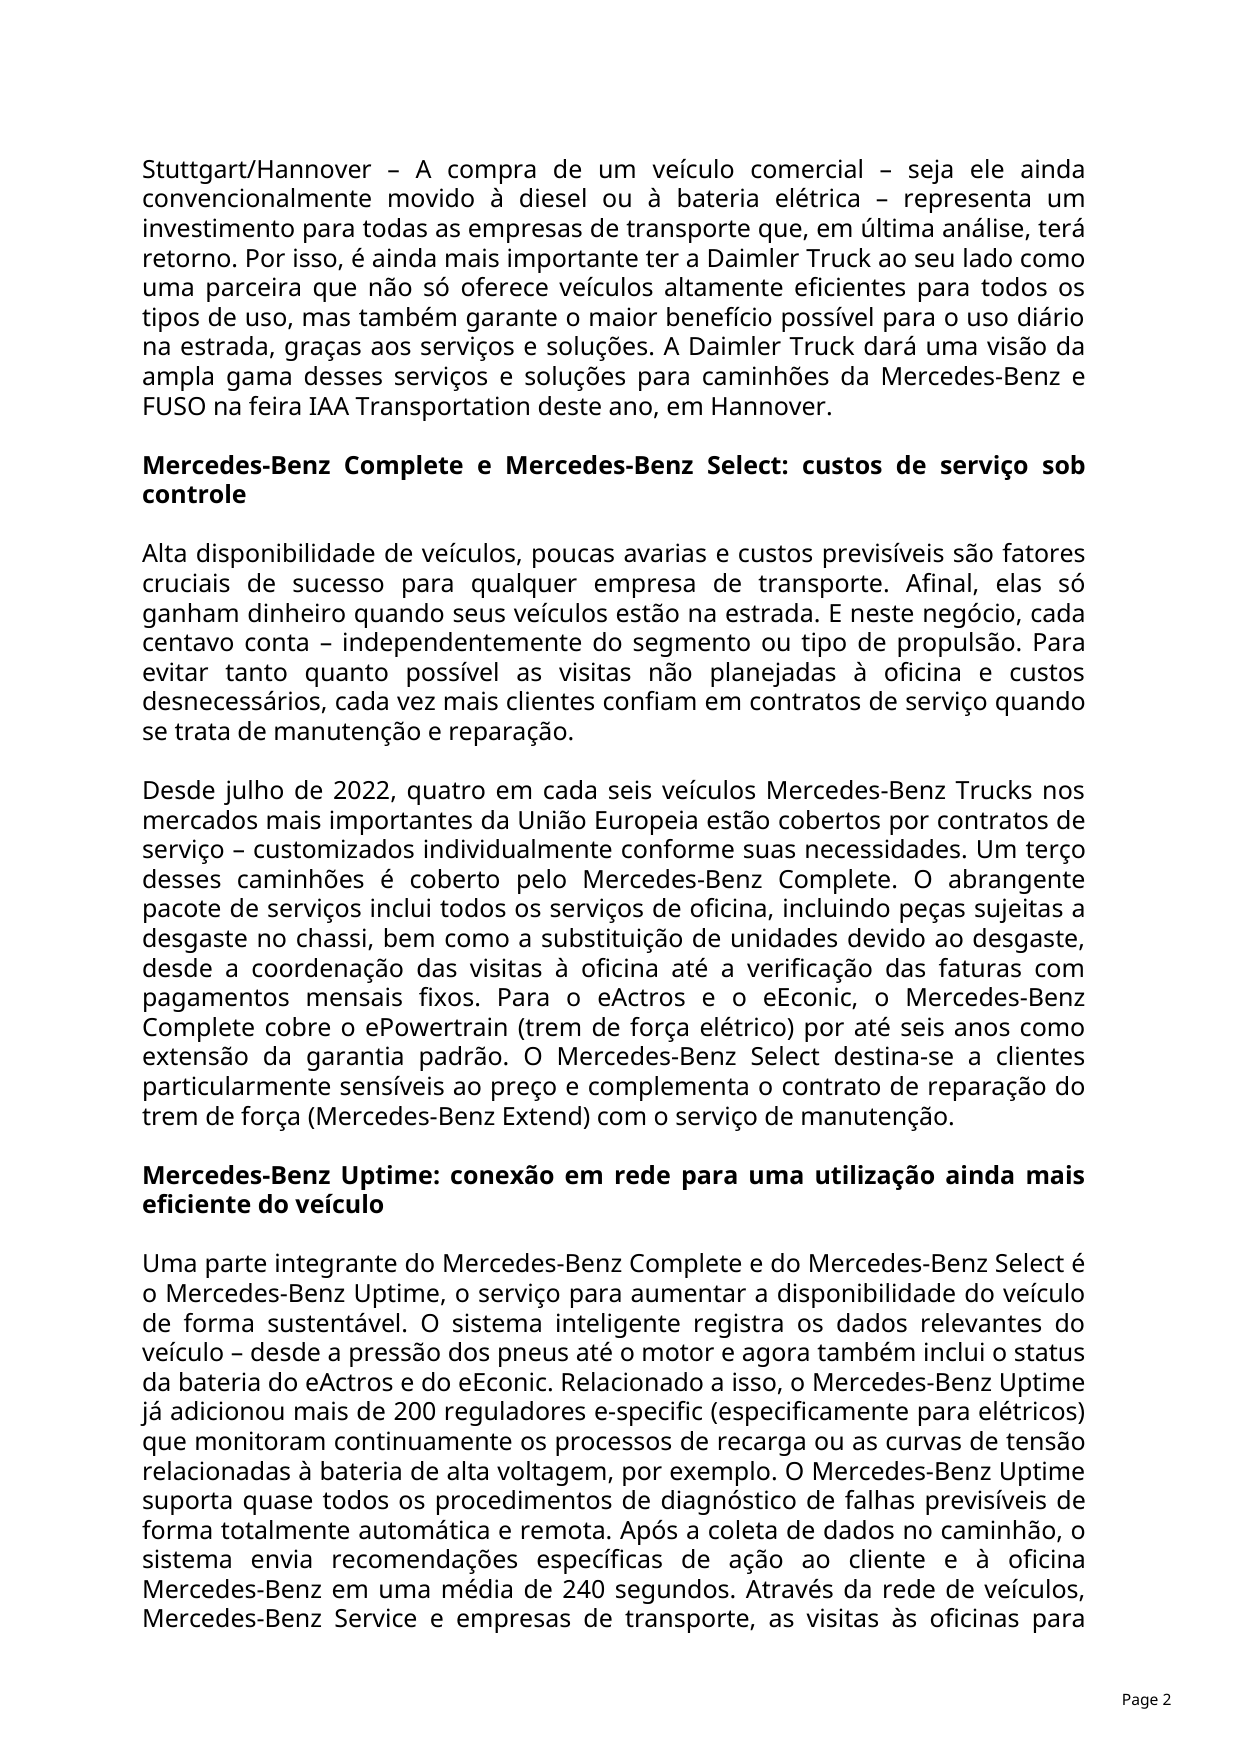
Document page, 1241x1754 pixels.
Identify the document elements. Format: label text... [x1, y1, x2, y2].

text Mercedes-Benz Complete e Mercedes-Benz Select: custos de serviço sob controle [142, 451, 1087, 510]
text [142, 1249, 1087, 1634]
text Mercedes-Benz Uptime: conexão em rede para uma utilização ainda mais eficiente do veículo [142, 1161, 1087, 1220]
text Desde julho de 2022, quatro em cada seis veículos Mercedes-Benz Trucks nos mercados mais importantes da União Europeia estão cobertos por contratos de serviço – customizados individualmente conforme suas necessidades. Um terço desses caminhões é coberto pelo Mercedes-Benz Complete. O abrangente pacote de serviços inclui todos os serviços de oficina, incluindo peças sujeitas a desgaste no chassi, bem como a substituição de unidades devido ao desgaste, desde a coordenação das visitas à oficina até a verificação das faturas com pagamentos mensais fixos. Para o eActros e o eEconic, o Mercedes-Benz Complete cobre o ePowertrain (trem de força elétrico) por até seis anos como extensão da garantia padrão. O Mercedes-Benz Select destina-se a clientes particularmente sensíveis ao preço e complementa o contrato de reparação do trem de força (Mercedes-Benz Extend) com o serviço de manutenção. [142, 776, 1087, 1131]
text Alta disponibilidade de veículos, poucas avarias e custos previsíveis são fatores cruciais de sucesso para qualquer empresa de transporte. Afinal, elas só ganham dinheiro quando seus veículos estão na estrada. E neste negócio, cada centavo conta – independentemente do segmento ou tipo de propulsão. Para evitar tanto quanto possível as visitas não planejadas à oficina e custos desnecessários, cada vez mais clientes confiam em contratos de serviço quando se trata de manutenção e reparação. [142, 539, 1087, 746]
text Stuttgart/Hannover – A compra de um veículo comercial – seja ele ainda convencionalmente movido à diesel ou à bateria elétrica – representa um investimento para todas as empresas de transporte que, em última análise, terá retorno. Por isso, é ainda mais importante ter a Daimler Truck ao seu lado como uma parceira que não só oferece veículos altamente eficientes para todos os tipos de uso, mas também garante o maior benefício possível para o uso diário na estrada, graças aos serviços e soluções. A Daimler Truck dará uma visão da ampla gama desses serviços e soluções para caminhões da Mercedes-Benz e FUSO na feira IAA Transportation deste ano, em Hannover. [142, 155, 1087, 421]
